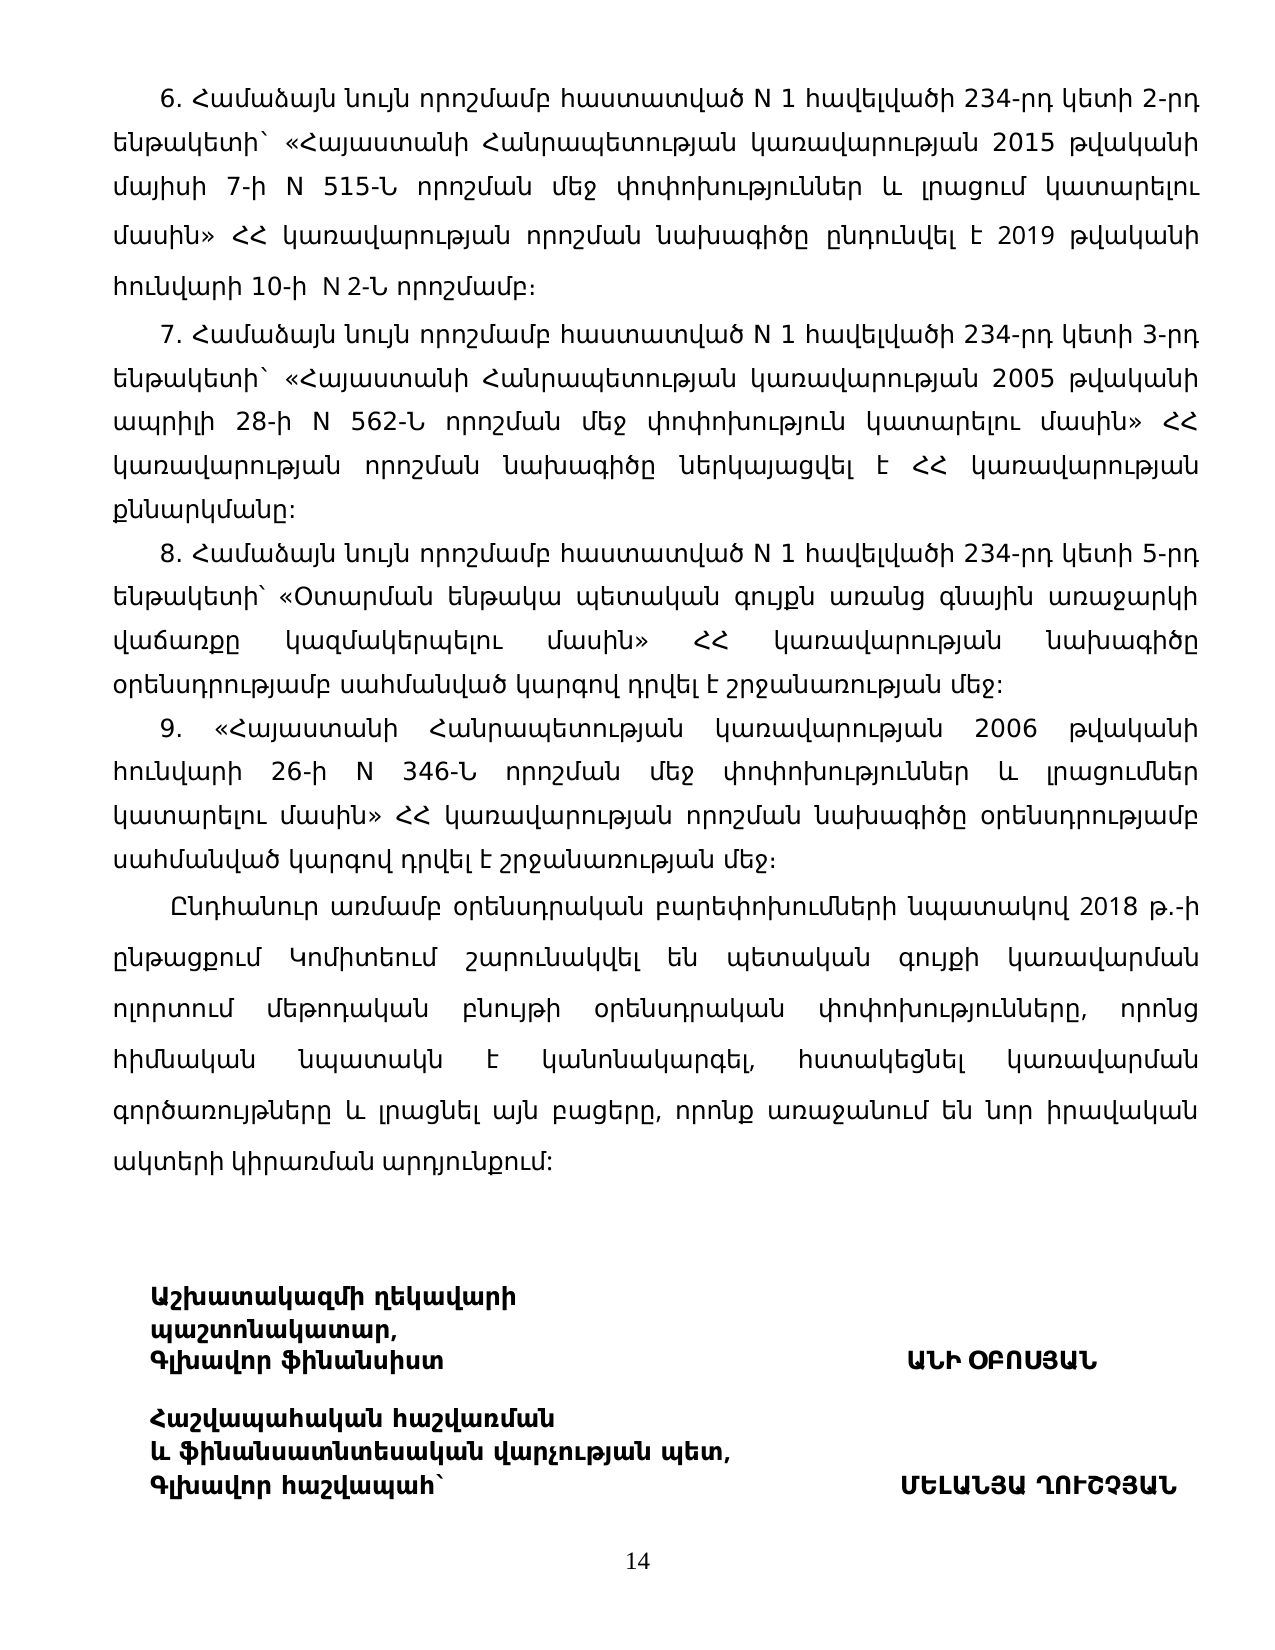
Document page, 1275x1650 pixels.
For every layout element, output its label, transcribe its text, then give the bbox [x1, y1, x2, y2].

text 9. «Հայաստանի Հանրապետության կառավարության 2006 թվականի հունվարի 26-ի N 346-Ն որոշման մեջ փոփոխություններ և լրացումներ կատարելու մասին» ՀՀ կառավարության որոշման նախագիծը օրենսդրությամբ սահմանված կարգով դրվել է շրջանառության մեջ։ [112, 714, 1200, 874]
text Հաշվապահական հաշվառման [106, 1404, 1198, 1433]
text 7. Համաձայն նույն որոշմամբ հաստատված N 1 հավելվածի 234-րդ կետի 3-րդ ենթակետի` «Հայաստանի Հանրապետության կառավարության 2005 թվականի ապրիլի 28-ի N 562-Ն որոշման մեջ փոփոխություն կատարելու մասին» ՀՀ կառավարության որոշման նախագիծը ներկայացվել է ՀՀ կառավարության քննարկմանը: [112, 320, 1200, 524]
text 6. Համաձայն նույն որոշմամբ հաստատված N 1 հավելվածի 234-րդ կետի 2-րդ ենթակետի` «Հայաստանի Հանրապետության կառավարության 2015 թվականի մայիսի 7-ի N 515-Ն որոշման մեջ փոփոխություններ և լրացում կատարելու մասին» ՀՀ կառավարության որոշման նախագիծը ընդունվել է 2019 թվականի հունվարի 10-ի N 2-Ն որոշմամբ։ [112, 84, 1200, 303]
text Գլխավոր հաշվապահ` ՄԵԼԱՆՅԱ ՂՈՒՇՉՅԱՆ [106, 1467, 1198, 1501]
text 8. Համաձայն նույն որոշմամբ հաստատված N 1 հավելվածի 234-րդ կետի 5-րդ ենթակետի՝ «Օտարման ենթակա պետական գույքն առանց գնային առաջարկի վաճառքը կազմակերպելու մասին» ՀՀ կառավարության նախագիծը օրենսդրությամբ սահմանված կարգով դրվել է շրջանառության մեջ: [112, 539, 1200, 699]
text պաշտոնակատար, [106, 1312, 1198, 1346]
text Գլխավոր ֆինանսիստ ԱՆԻ ՕԲՈՍՅԱՆ [106, 1346, 1198, 1375]
text Ընդհանուր առմամբ օրենսդրական բարեփոխումների նպատակով 2018 թ.-ի ընթացքում Կոմիտեում շարունակվել են պետական գույքի կառավարման ոլորտում մեթոդական բնույթի օրենսդրական փոփոխությունները, որոնց հիմնական նպատակն է կանոնակարգել, հստակեցնել կառավարման գործառույթները և լրացնել այն բացերը, որոնք առաջանում են նոր իրավական ակտերի կիրառման արդյունքում: [112, 889, 1200, 1178]
text Աշխատակազմի ղեկավարի [106, 1283, 1198, 1312]
text և ֆինանսատնտեսական վարչության պետ, [106, 1433, 1198, 1467]
